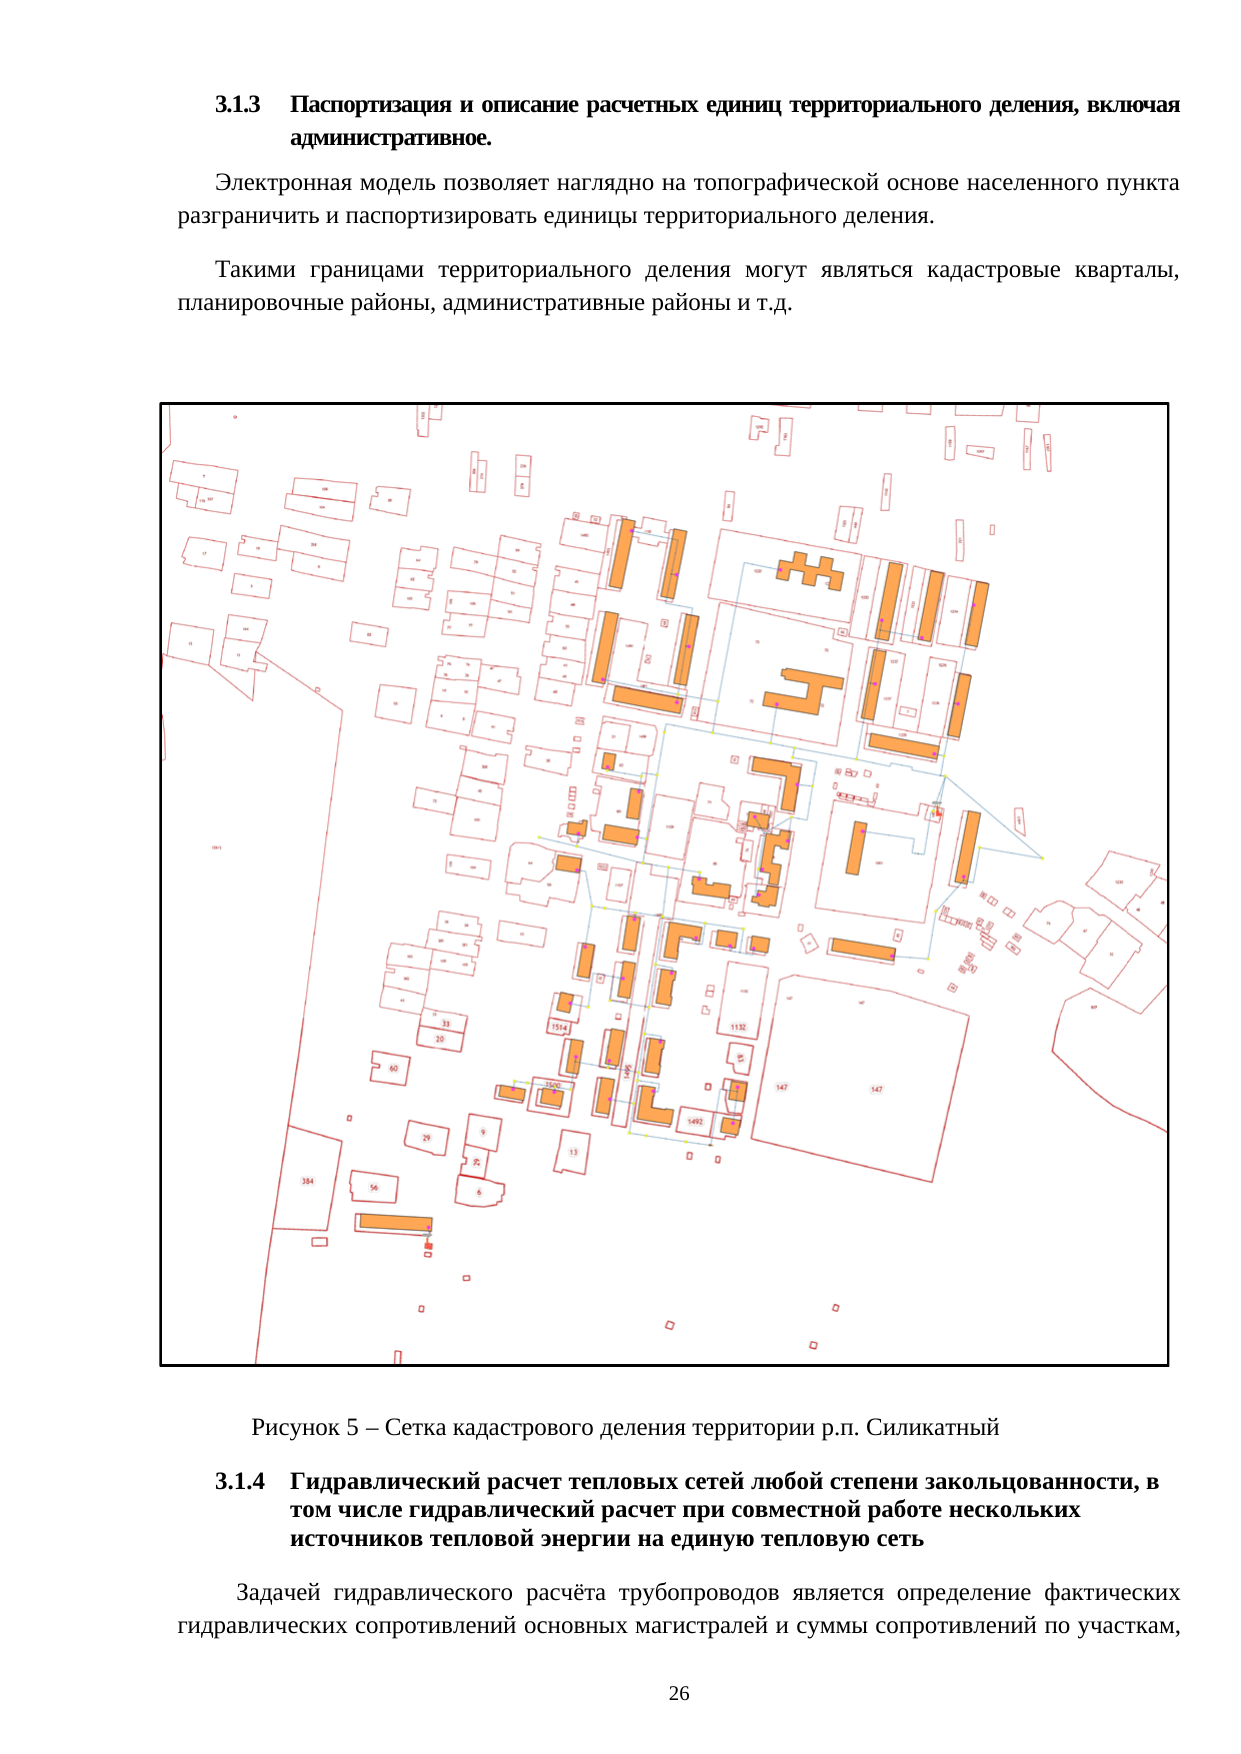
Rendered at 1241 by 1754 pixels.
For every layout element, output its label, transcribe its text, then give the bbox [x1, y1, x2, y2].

text Такими границами территориального деления могут являться кадастровые кварталы, планировочные районы, административные районы и т.д. [177, 254, 1181, 316]
list Гидравлический расчет тепловых сетей любой степени закольцованности, в том числе гидравлический расчет при совместной работе нескольких источников тепловой энергии на единую тепловую сеть [215, 1466, 1164, 1552]
picture [159, 402, 1170, 1367]
text Электронная модель позволяет наглядно на топографической основе населенного пункта разграничить и паспортизировать единицы территориального деления. [177, 167, 1181, 229]
list Паспортизация и описание расчетных единиц территориального деления, включая административное. [215, 89, 1181, 150]
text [177, 1577, 1181, 1638]
text Рисунок 5 – Сетка кадастрового деления территории р.п. Силикатный [177, 1412, 1181, 1441]
